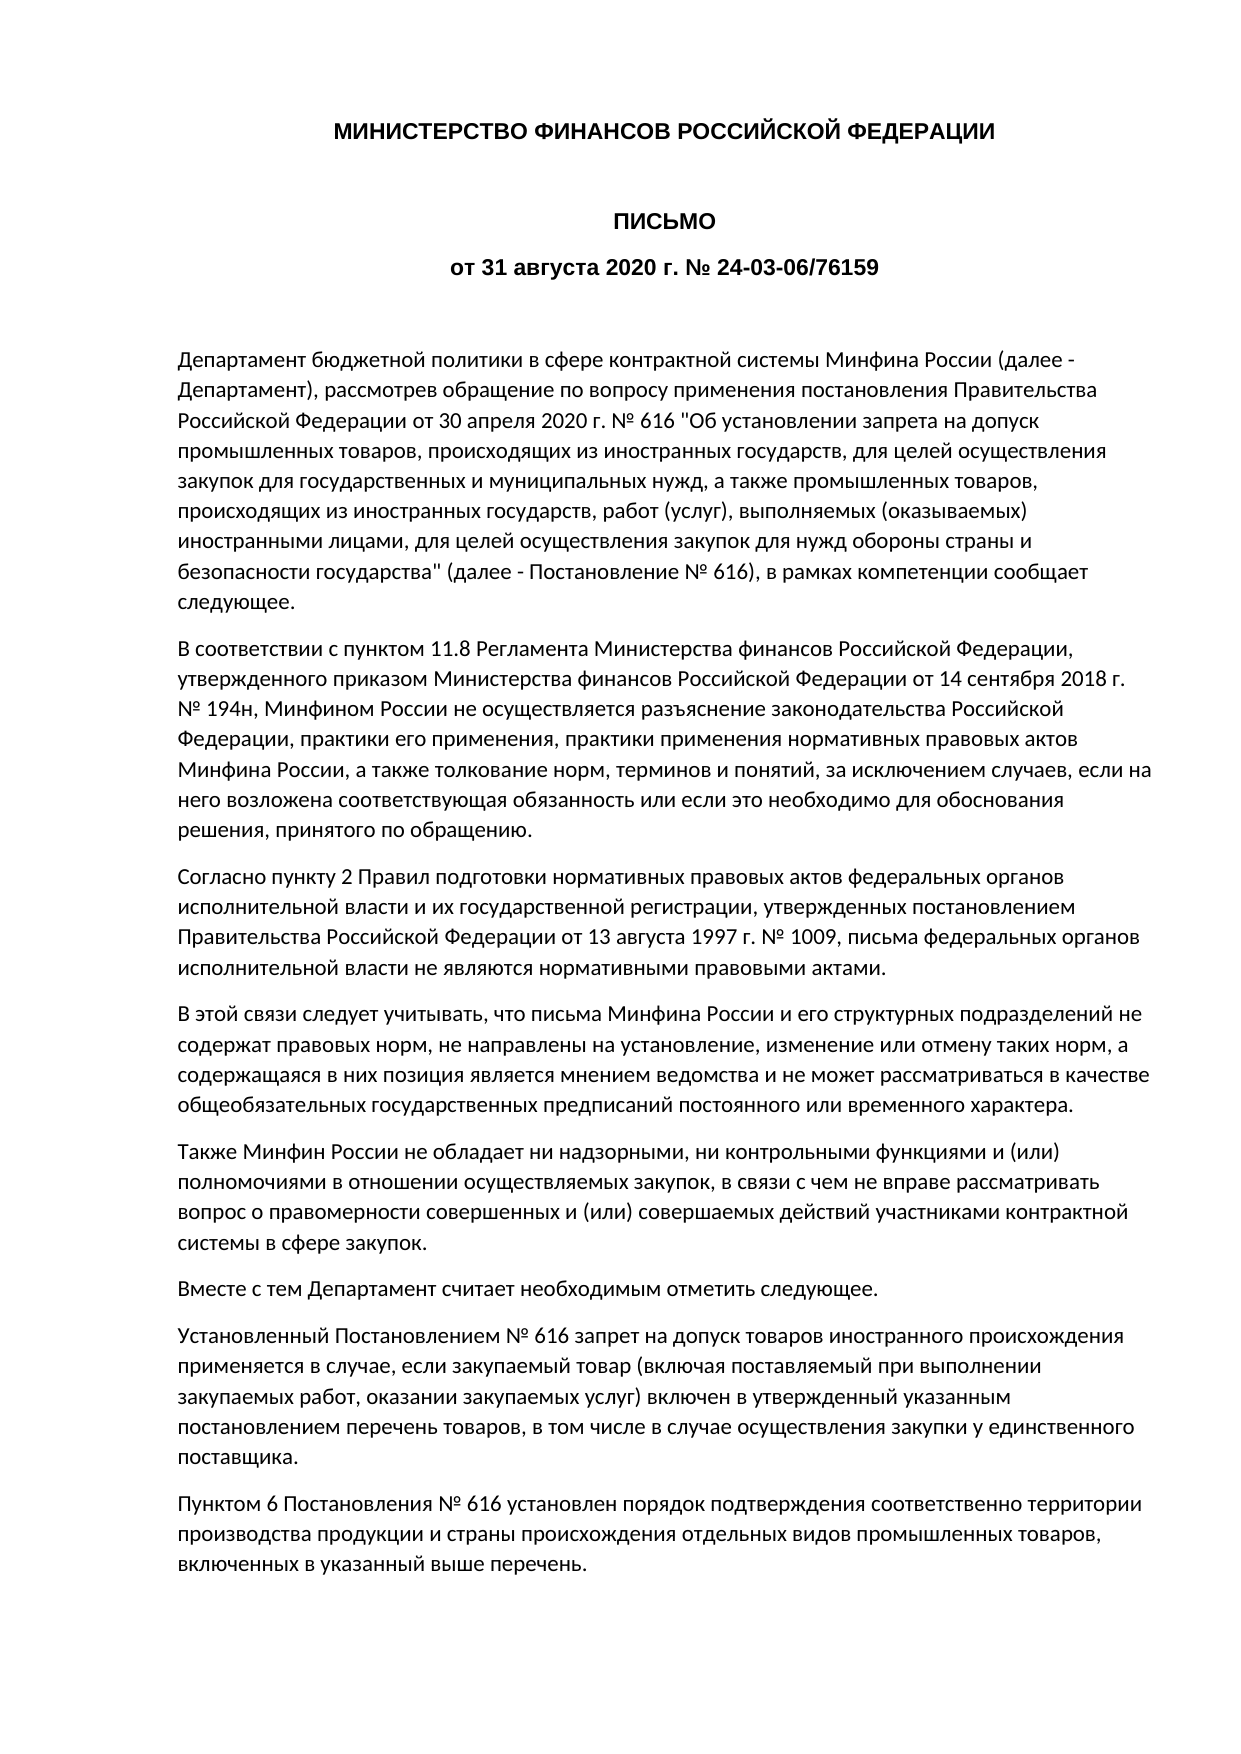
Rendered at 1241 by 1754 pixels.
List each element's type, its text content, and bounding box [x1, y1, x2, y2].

text от 31 августа 2020 г. № 24-03-06/76159 [177, 253, 1152, 280]
text В соответствии с пунктом 11.8 Регламента Министерства финансов Российской Федерации, утвержденного приказом Министерства финансов Российской Федерации от 14 сентября 2018 г. № 194н, Минфином России не осуществляется разъяснение законодательства Российской Федерации, практики его применения, практики применения нормативных правовых актов Минфина России, а также толкование норм, терминов и понятий, за исключением случаев, если на него возложена соответствующая обязанность или если это необходимо для обоснования решения, принятого по обращению. [177, 634, 1152, 843]
text ПИСЬМО [177, 208, 1152, 235]
text Также Минфин России не обладает ни надзорными, ни контрольными функциями и (или) полномочиями в отношении осуществляемых закупок, в связи с чем не вправе рассматривать вопрос о правомерности совершенных и (или) совершаемых действий участниками контрактной системы в сфере закупок. [177, 1137, 1152, 1256]
text МИНИСТЕРСТВО ФИНАНСОВ РОССИЙСКОЙ ФЕДЕРАЦИИ [177, 118, 1152, 144]
text Вместе с тем Департамент считает необходимым отметить следующее. [177, 1274, 1152, 1303]
text Пунктом 6 Постановления № 616 установлен порядок подтверждения соответственно территории производства продукции и страны происхождения отдельных видов промышленных товаров, включенных в указанный выше перечень. [177, 1489, 1152, 1578]
text Согласно пункту 2 Правил подготовки нормативных правовых актов федеральных органов исполнительной власти и их государственной регистрации, утвержденных постановлением Правительства Российской Федерации от 13 августа 1997 г. № 1009, письма федеральных органов исполнительной власти не являются нормативными правовыми актами. [177, 862, 1152, 981]
text В этой связи следует учитывать, что письма Минфина России и его структурных подразделений не содержат правовых норм, не направлены на установление, изменение или отмену таких норм, а содержащаяся в них позиция является мнением ведомства и не может рассматриваться в качестве общеобязательных государственных предписаний постоянного или временного характера. [177, 999, 1152, 1118]
text Департамент бюджетной политики в сфере контрактной системы Минфина России (далее - Департамент), рассмотрев обращение по вопросу применения постановления Правительства Российской Федерации от 30 апреля 2020 г. № 616 "Об установлении запрета на допуск промышленных товаров, происходящих из иностранных государств, для целей осуществления закупок для государственных и муниципальных нужд, а также промышленных товаров, происходящих из иностранных государств, работ (услуг), выполняемых (оказываемых) иностранными лицами, для целей осуществления закупок для нужд обороны страны и безопасности государства" (далее - Постановление № 616), в рамках компетенции сообщает следующее. [177, 345, 1152, 615]
text Установленный Постановлением № 616 запрет на допуск товаров иностранного происхождения применяется в случае, если закупаемый товар (включая поставляемый при выполнении закупаемых работ, оказании закупаемых услуг) включен в утвержденный указанным постановлением перечень товаров, в том числе в случае осуществления закупки у единственного поставщика. [177, 1321, 1152, 1470]
